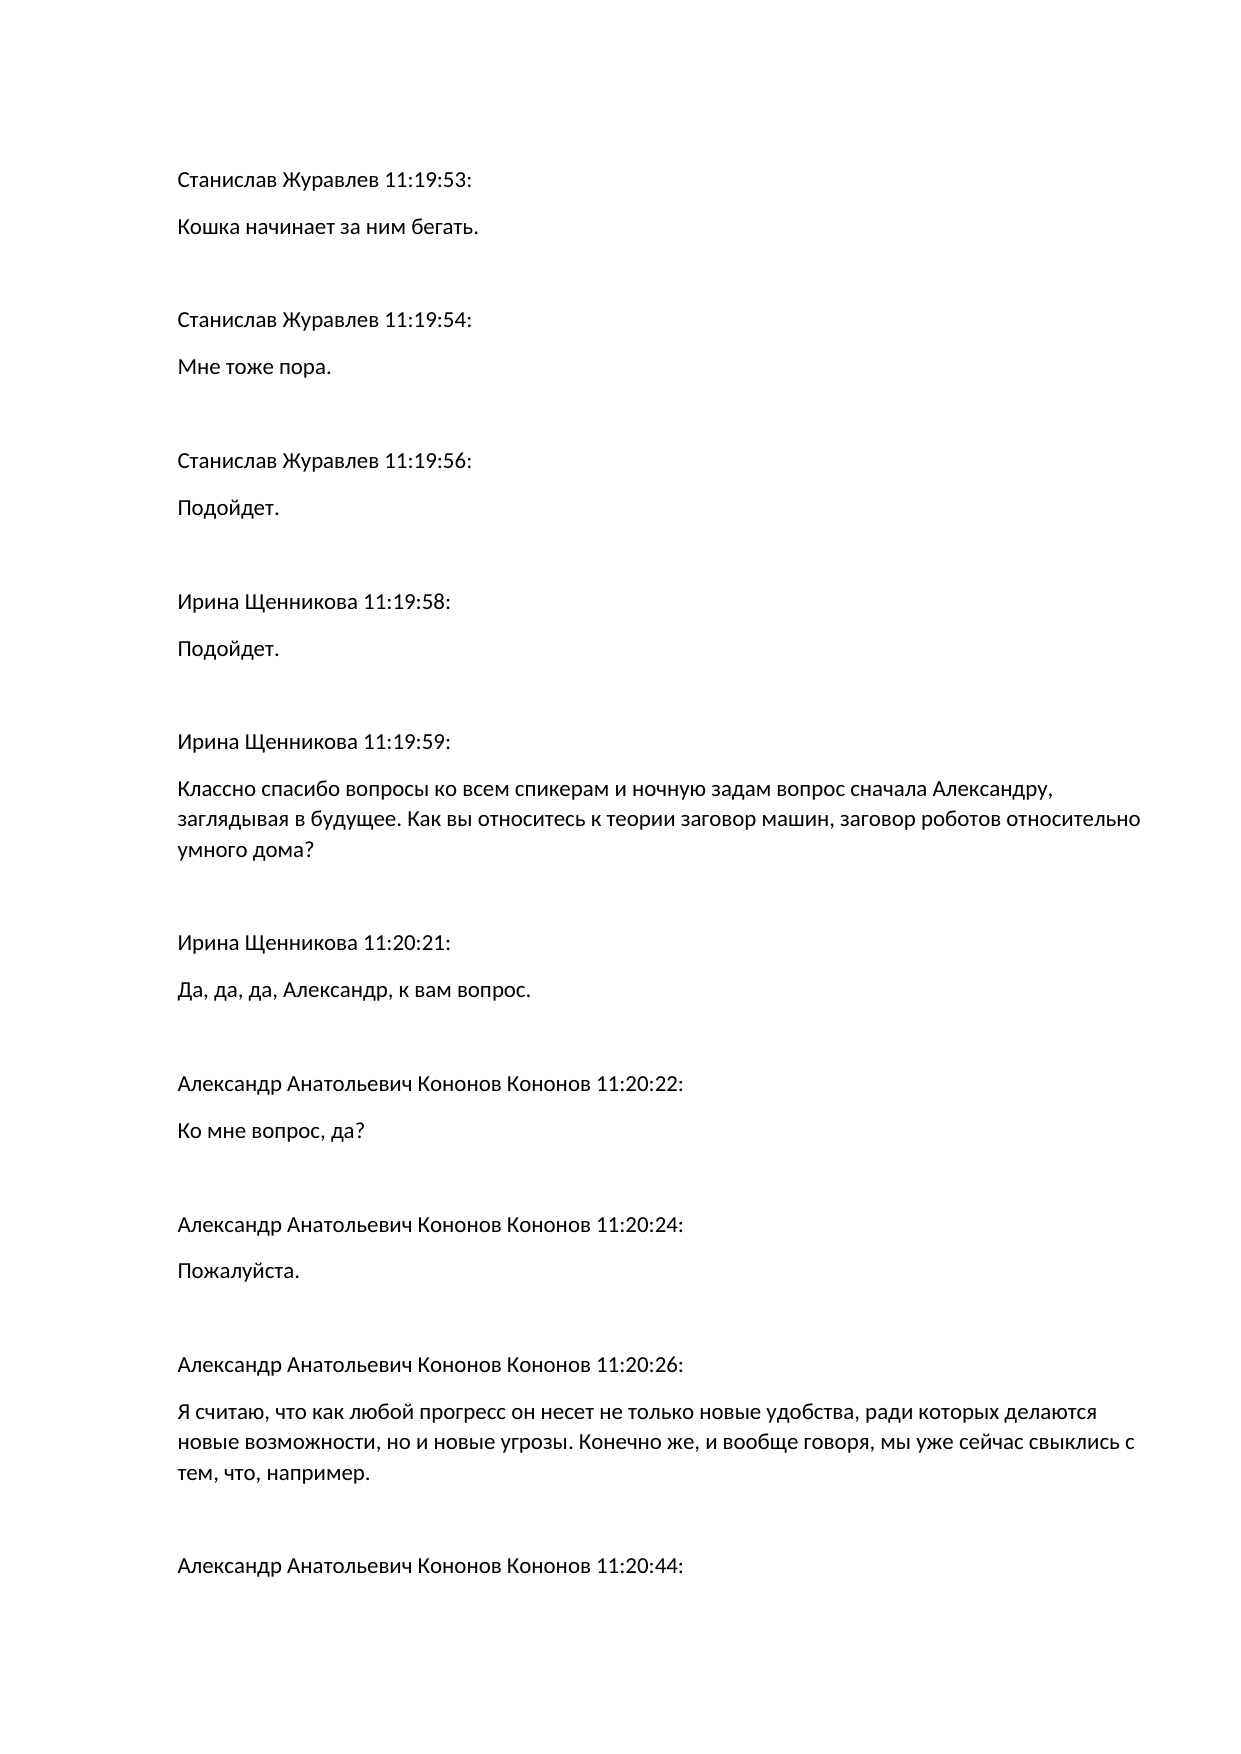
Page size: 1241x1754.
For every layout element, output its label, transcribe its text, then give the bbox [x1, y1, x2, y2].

text Александр Анатольевич Кононов Кононов 11:20:26: [177, 1350, 1152, 1378]
text Станислав Журавлев 11:19:54: [177, 306, 1152, 334]
text Ирина Щенникова 11:19:59: [177, 727, 1152, 756]
text Станислав Журавлев 11:19:56: [177, 446, 1152, 474]
text Подойдет. [177, 634, 1152, 662]
text Станислав Журавлев 11:19:53: [177, 165, 1152, 193]
text Я считаю, что как любой прогресс он несет не только новые удобства, ради которых делаются новые возможности, но и новые угрозы. Конечно же, и вообще говоря, мы уже сейчас свыклись с тем, что, например. [177, 1397, 1152, 1486]
text Ко мне вопрос, да? [177, 1116, 1152, 1144]
text Да, да, да, Александр, к вам вопрос. [177, 975, 1152, 1003]
text Ирина Щенникова 11:20:21: [177, 928, 1152, 957]
text Классно спасибо вопросы ко всем спикерам и ночную задам вопрос сначала Александру, заглядывая в будущее. Как вы относитесь к теории заговор машин, заговор роботов относительно умного дома? [177, 774, 1152, 863]
text Александр Анатольевич Кононов Кононов 11:20:24: [177, 1210, 1152, 1238]
text Александр Анатольевич Кононов Кононов 11:20:44: [177, 1551, 1152, 1579]
text Мне тоже пора. [177, 352, 1152, 381]
text Александр Анатольевич Кононов Кононов 11:20:22: [177, 1069, 1152, 1097]
text Ирина Щенникова 11:19:58: [177, 587, 1152, 615]
text Подойдет. [177, 493, 1152, 521]
text Кошка начинает за ним бегать. [177, 212, 1152, 240]
text Пожалуйста. [177, 1257, 1152, 1285]
